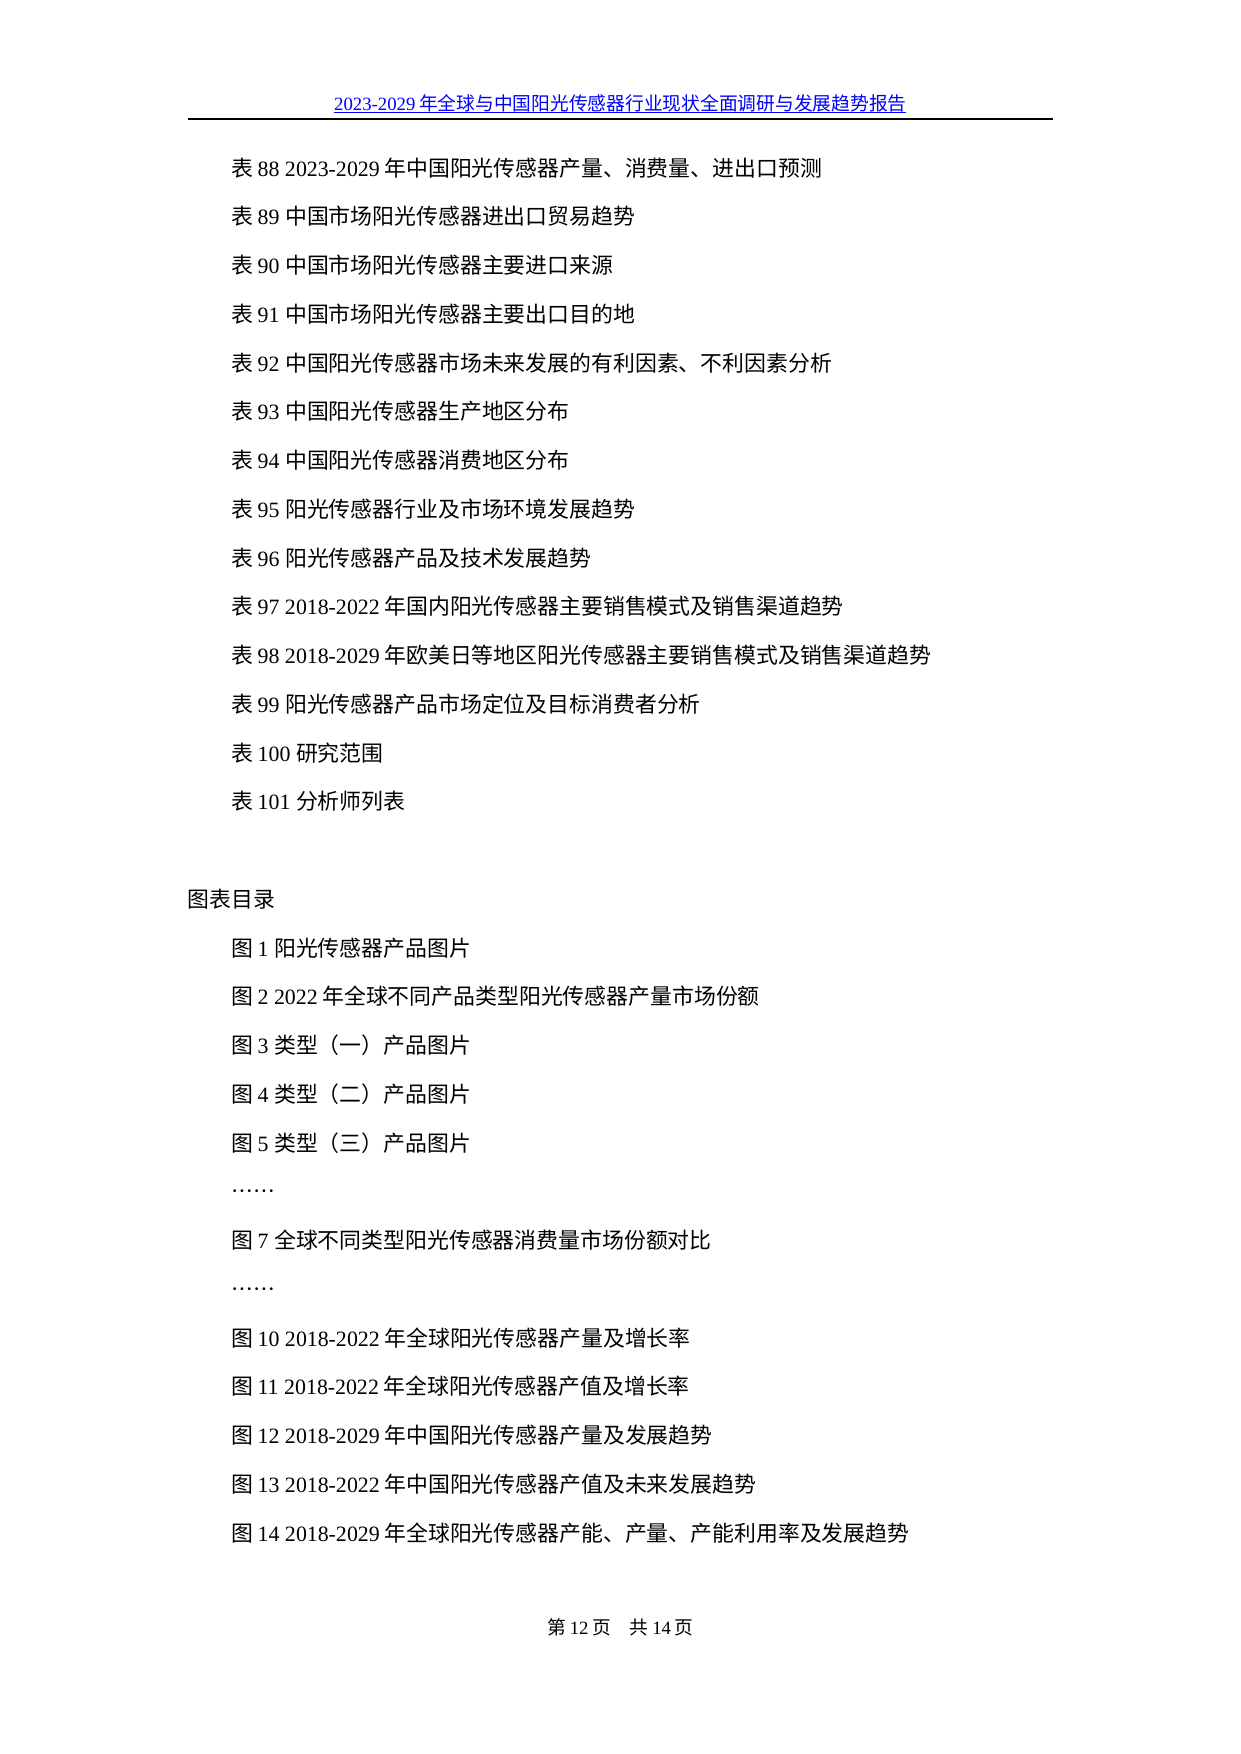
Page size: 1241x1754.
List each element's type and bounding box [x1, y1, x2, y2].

text [187, 150, 1053, 1548]
